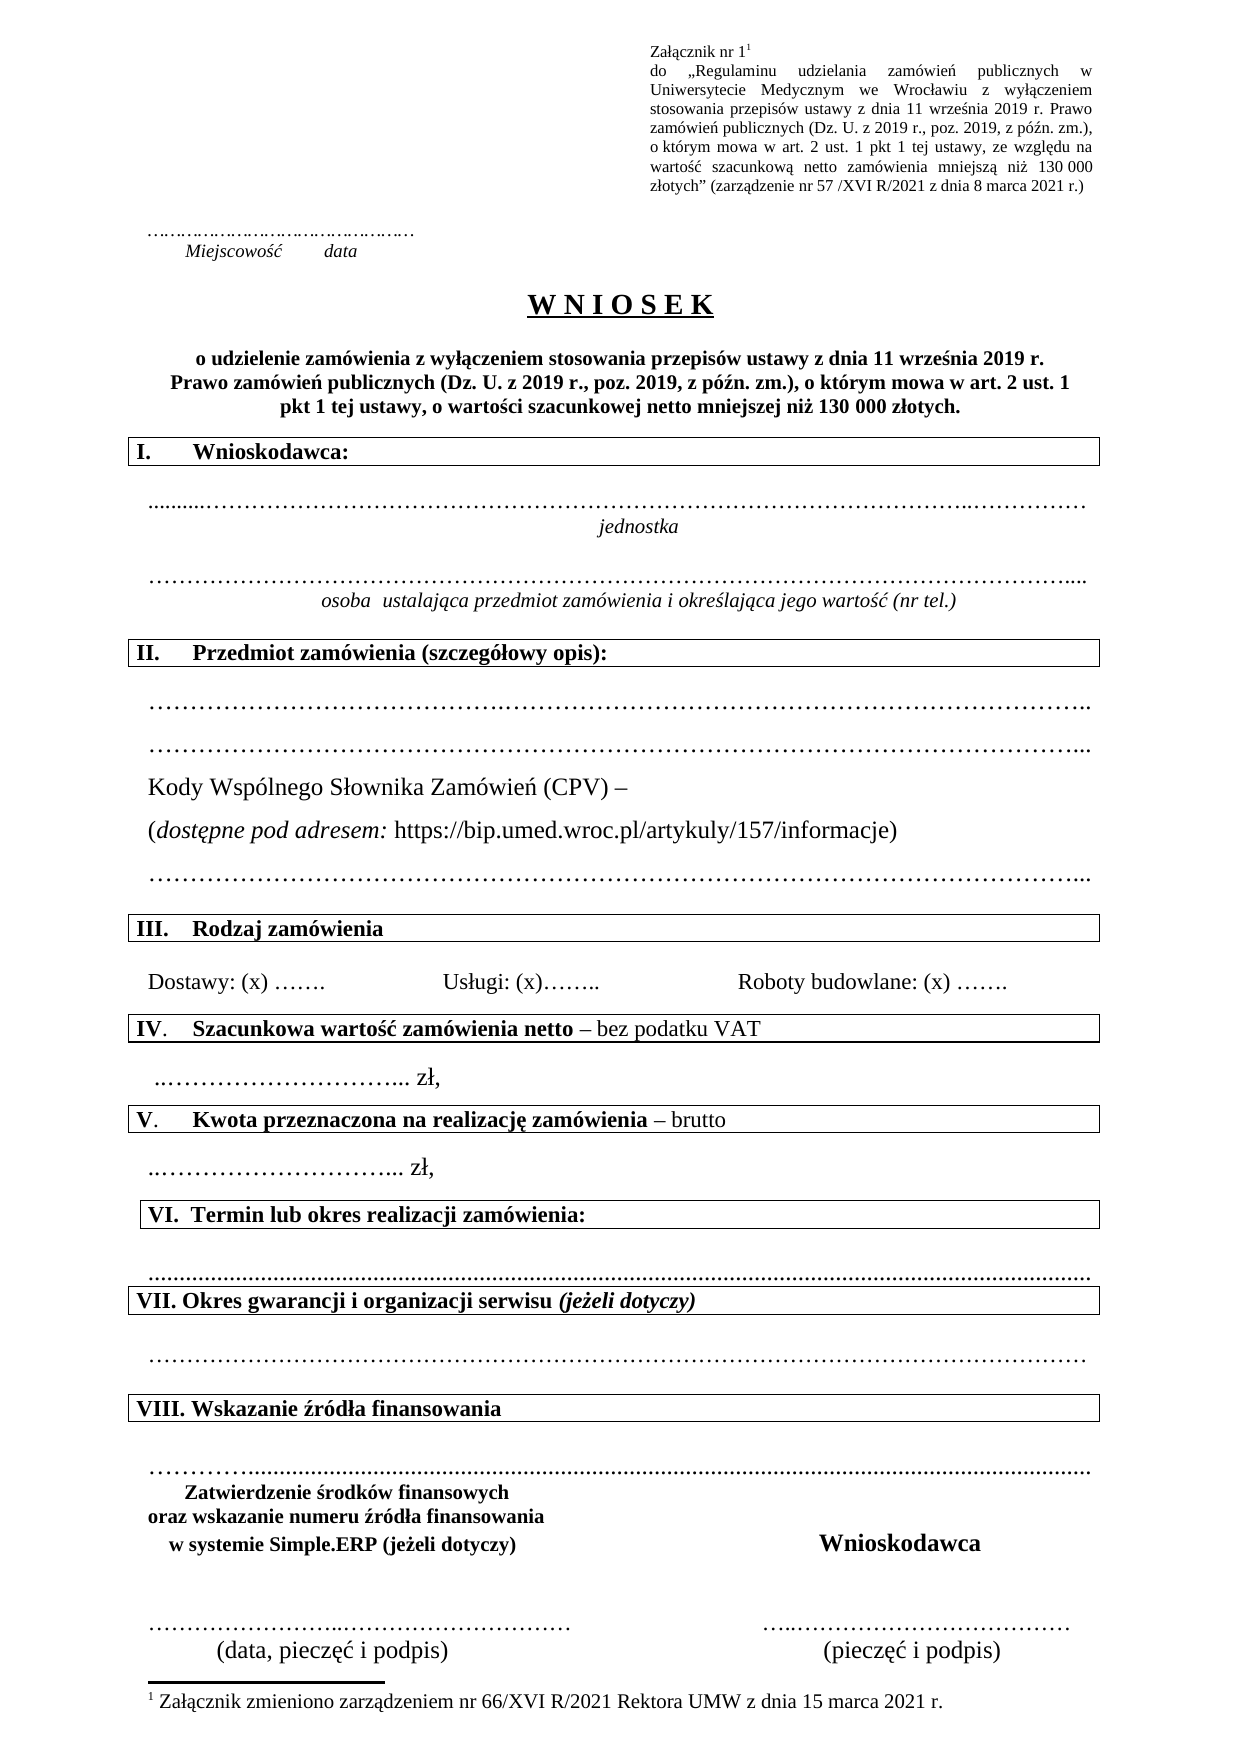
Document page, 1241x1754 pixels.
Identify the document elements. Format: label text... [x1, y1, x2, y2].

text …………....................................................................................................................................... [148, 1451, 1092, 1479]
table_header Rodzaj zamówienia [129, 915, 1099, 941]
table_header IV. Szacunkowa wartość zamówienia netto – bez podatku VAT [129, 1015, 1099, 1041]
subtitle ………………………………………… [148, 219, 1092, 240]
table_header Wnioskodawca: [129, 438, 1099, 464]
text Kody Wspólnego Słownika Zamówień (CPV) – [148, 772, 1092, 801]
subtitle Załącznik nr 1 [650, 41, 1092, 61]
text …………………………………………………………………………………………………... [148, 858, 1092, 887]
text Dostawy: (x) ……. Usługi: (x)…….. Roboty budowlane: (x) ……. [148, 968, 1092, 995]
table_header Przedmiot zamówienia (szczegółowy opis): [129, 640, 1099, 666]
text o udzielenie zamówienia z wyłączeniem stosowania przepisów ustawy z dnia 11 września 2019 r. [148, 346, 1092, 370]
text ……………………..………………………… …..……………………………… [148, 1609, 1092, 1636]
text osoba ustalająca przedmiot zamówienia i określająca jego wartość (nr tel.) [185, 588, 1092, 612]
subtitle Miejscowość data [148, 240, 1092, 262]
text (dostępne pod adresem: https://bip.umed.wroc.pl/artykuly/157/informacje) [148, 815, 1092, 844]
text oraz wskazanie numeru źródła finansowania [148, 1504, 1092, 1528]
text Zatwierdzenie środków finansowych [148, 1479, 1092, 1504]
text …………………………………….…………………………………………………………….. [148, 686, 1092, 715]
text ………………………………………………………………………………………………………….... [148, 562, 1092, 588]
text ..………………………... zł, [148, 1062, 1092, 1090]
text ..........………………………………………………………………………………………..…………… [148, 487, 1092, 513]
text …………………………………………………………………………………………………... [148, 729, 1092, 758]
text Prawo zamówień publicznych (Dz. U. z 2019 r., poz. 2019, z późn. zm.), o którym mowa w art. 2 ust. 1 pkt 1 tej ustawy, o wartości szacunkowej netto mniejszej niż 130 000 złotych. [148, 370, 1092, 418]
text ....................................................................................................................................................... [148, 1257, 1092, 1286]
table_header VI. Termin lub okres realizacji zamówienia: [141, 1201, 1099, 1228]
table_header V. Kwota przeznaczona na realizację zamówienia – brutto [129, 1106, 1099, 1132]
table_header VII. Okres gwarancji i organizacji serwisu (jeżeli dotyczy) [129, 1287, 1099, 1313]
text jednostka [185, 513, 1092, 538]
table_header VIII. Wskazanie źródła finansowania [129, 1395, 1099, 1421]
text w systemie Simple.ERP (jeżeli dotyczy) Wnioskodawca [148, 1528, 1092, 1556]
text ..………………………... zł, [148, 1152, 1092, 1181]
text …………………………………………………………………………………………………………… [148, 1341, 1092, 1367]
text (data, pieczęć i podpis) (pieczęć i podpis) [148, 1636, 1092, 1664]
subtitle W N I O S E K [148, 287, 1092, 320]
text do „Regulaminu udzielania zamówień publicznych w Uniwersytecie Medycznym we Wrocławiu z wyłączeniem stosowania przepisów ustawy z dnia 11 września 2019 r. Prawo zamówień publicznych (Dz. U. z 2019 r., poz. 2019, z późn. zm.), o którym mowa w art. 2 ust. 1 pkt 1 tej ustawy, ze względu na wartość szacunkową netto zamówienia mniejszą niż 130 000 złotych” (zarządzenie nr 57 /XVI R/2021 z dnia 8 marca 2021 r.) [650, 61, 1092, 195]
